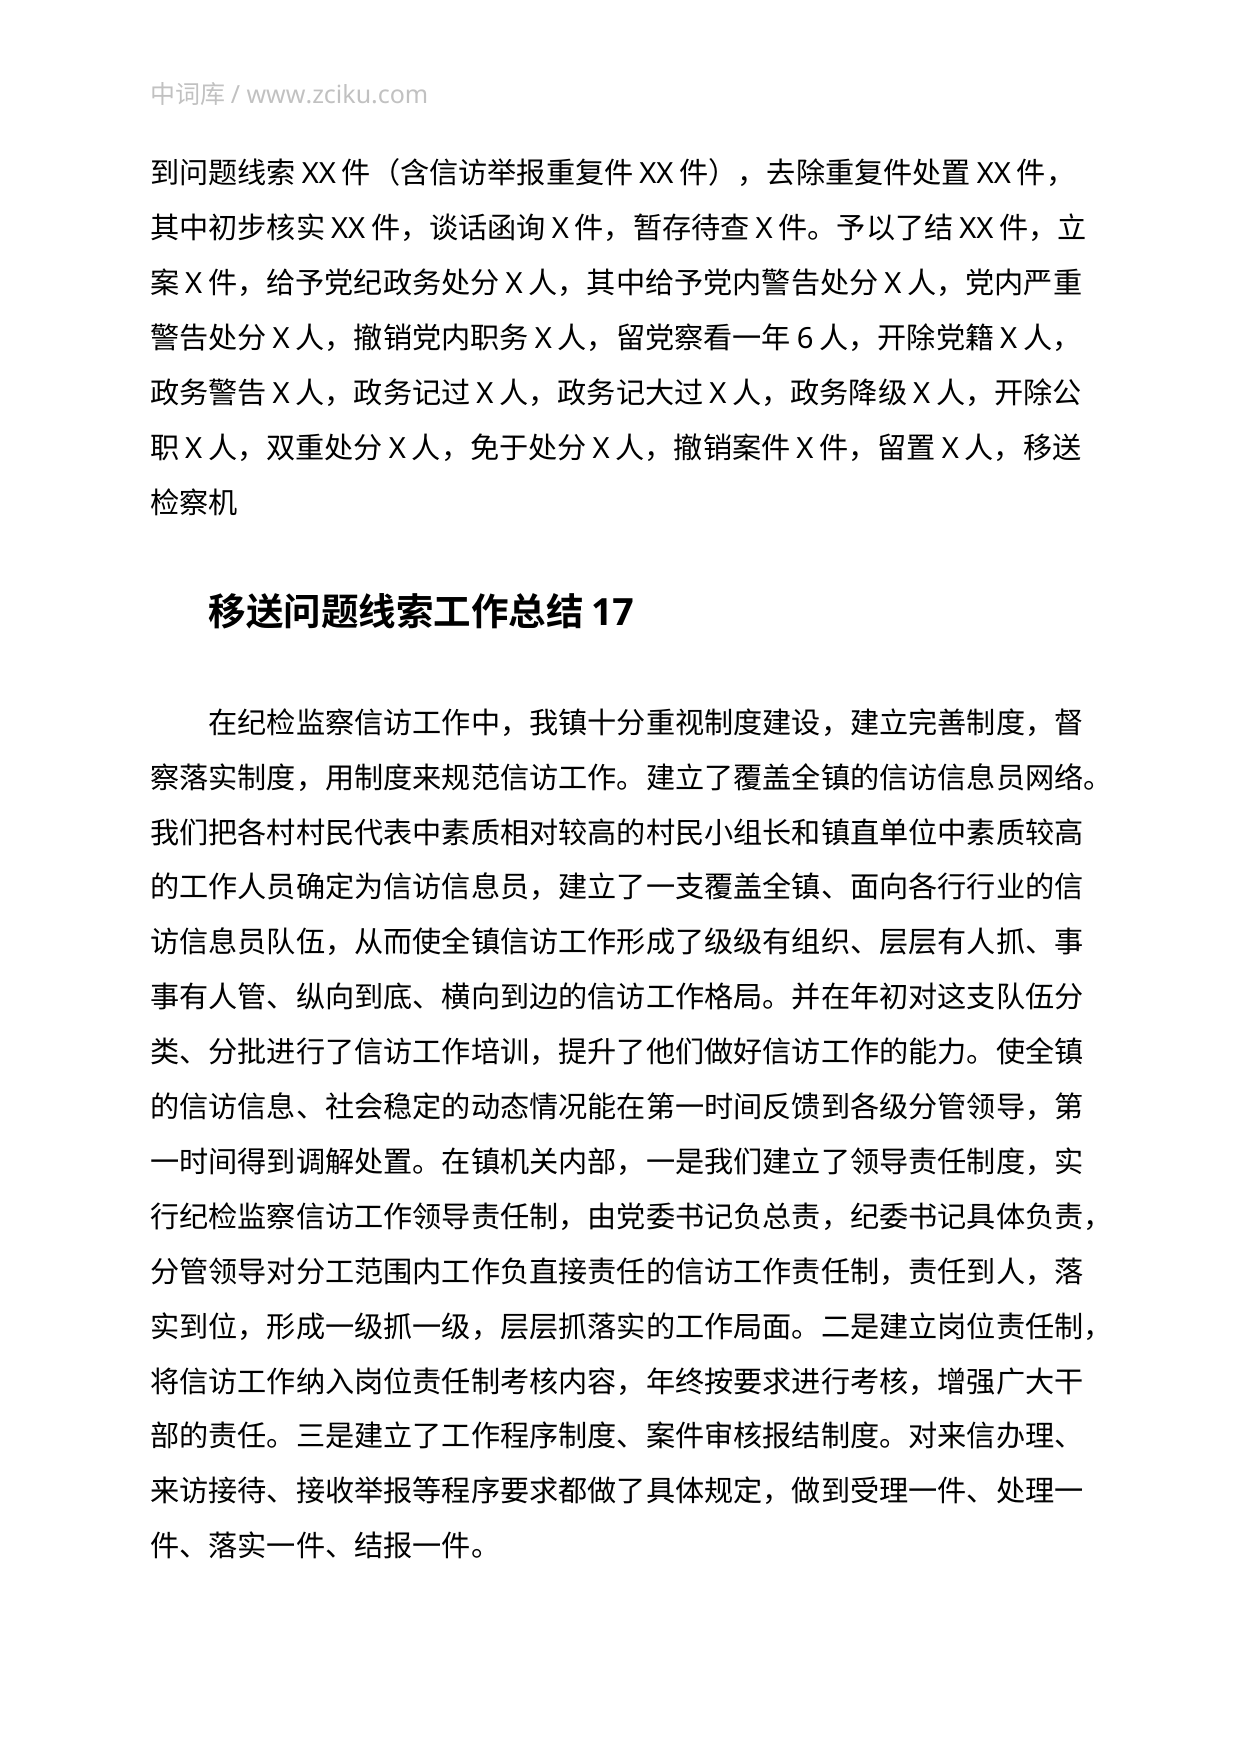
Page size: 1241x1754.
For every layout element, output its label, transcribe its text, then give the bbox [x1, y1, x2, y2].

text 移送问题线索工作总结17 [150, 582, 1090, 636]
text 在纪检监察信访工作中，我镇十分重视制度建设，建立完善制度，督察落实制度，用制度来规范信访工作。建立了覆盖全镇的信访信息员网络。我们把各村村民代表中素质相对较高的村民小组长和镇直单位中素质较高的工作人员确定为信访信息员，建立了一支覆盖全镇、面向各行行业的信访信息员队伍，从而使全镇信访工作形成了级级有组织、层层有人抓、事事有人管、纵向到底、横向到边的信访工作格局。并在年初对这支队伍分类、分批进行了信访工作培训，提升了他们做好信访工作的能力。使全镇的信访信息、社会稳定的动态情况能在第一时间反馈到各级分管领导，第一时间得到调解处置。在镇机关内部，一是我们建立了领导责任制度，实行纪检监察信访工作领导责任制，由党委书记负总责，纪委书记具体负责，分管领导对分工范围内工作负直接责任的信访工作责任制，责任到人，落实到位，形成一级抓一级，层层抓落实的工作局面。二是建立岗位责任制，将信访工作纳入岗位责任制考核内容，年终按要求进行考核，增强广大干部的责任。三是建立了工作程序制度、案件审核报结制度。对来信办理、来访接待、接收举报等程序要求都做了具体规定，做到受理一件、处理一件、落实一件、结报一件。 [150, 699, 1090, 1565]
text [150, 150, 1090, 522]
